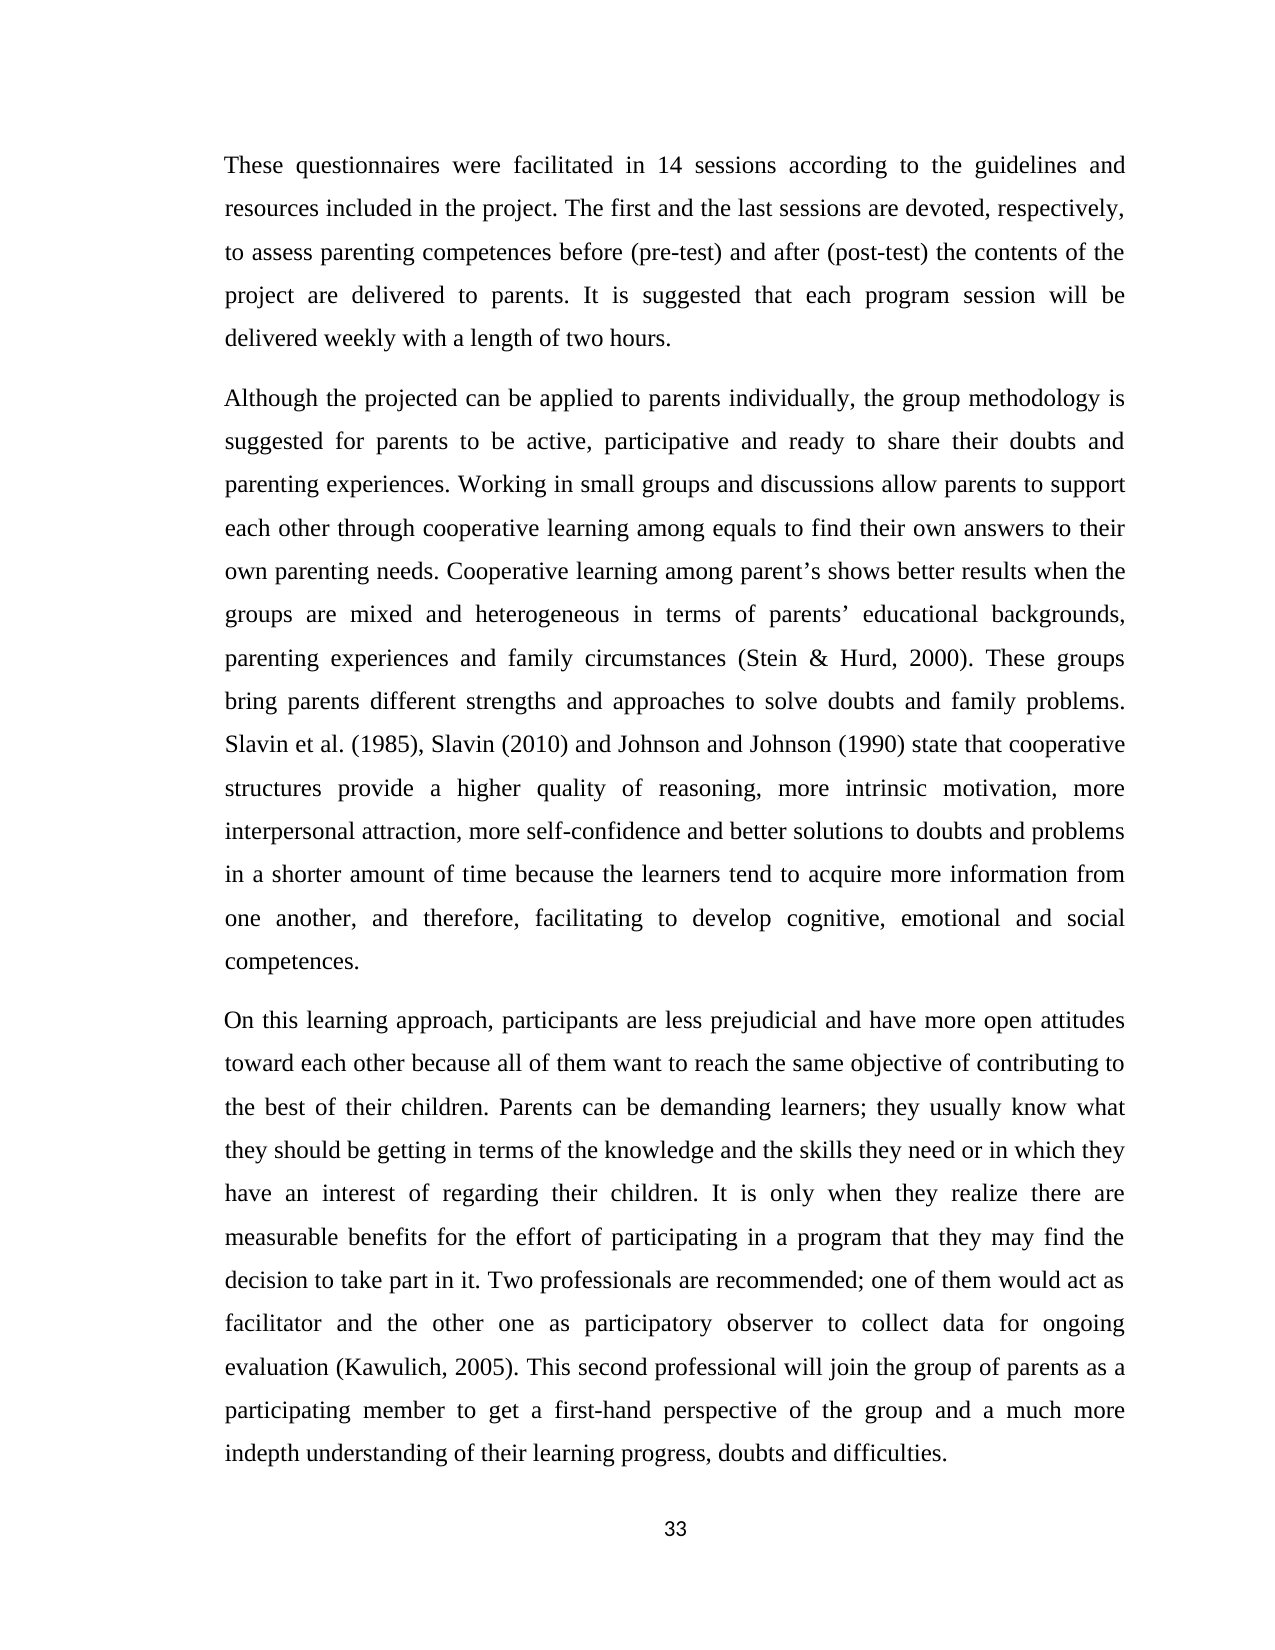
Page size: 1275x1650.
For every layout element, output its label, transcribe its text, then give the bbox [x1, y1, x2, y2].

text On this learning approach, participants are less prejudicial and have more open attitudes toward each other because all of them want to reach the same objective of contributing to the best of their children. Parents can be demanding learners; they usually know what they should be getting in terms of the knowledge and the skills they need or in which they have an interest of regarding their children. It is only when they realize there are measurable benefits for the effort of participating in a program that they may find the decision to take part in it. Two professionals are recommended; one of them would act as facilitator and the other one as participatory observer to collect data for ongoing evaluation (Kawulich, 2005). This second professional will join the group of parents as a participating member to get a first-hand perspective of the group and a much more indepth understanding of their learning progress, doubts and difficulties. [223, 1005, 1126, 1467]
text These questionnaires were facilitated in 14 sessions according to the guidelines and resources included in the project. The first and the last sessions are devoted, respectively, to assess parenting competences before (pre-test) and after (post-test) the contents of the project are delivered to parents. It is suggested that each program session will be delivered weekly with a length of two hours. [223, 150, 1126, 352]
text Although the projected can be applied to parents individually, the group methodology is suggested for parents to be active, participative and ready to share their doubts and parenting experiences. Working in small groups and discussions allow parents to support each other through cooperative learning among equals to find their own answers to their own parenting needs. Cooperative learning among parent’s shows better results when the groups are mixed and heterogeneous in terms of parents’ educational backgrounds, parenting experiences and family circumstances (Stein & Hurd, 2000). These groups bring parents different strengths and approaches to solve doubts and family problems. Slavin et al. (1985), Slavin (2010) and Johnson and Johnson (1990) state that cooperative structures provide a higher quality of reasoning, more intrinsic motivation, more interpersonal attraction, more self-confidence and better solutions to doubts and problems in a shorter amount of time because the learners tend to acquire more information from one another, and therefore, facilitating to develop cognitive, emotional and social competences. [223, 383, 1126, 975]
